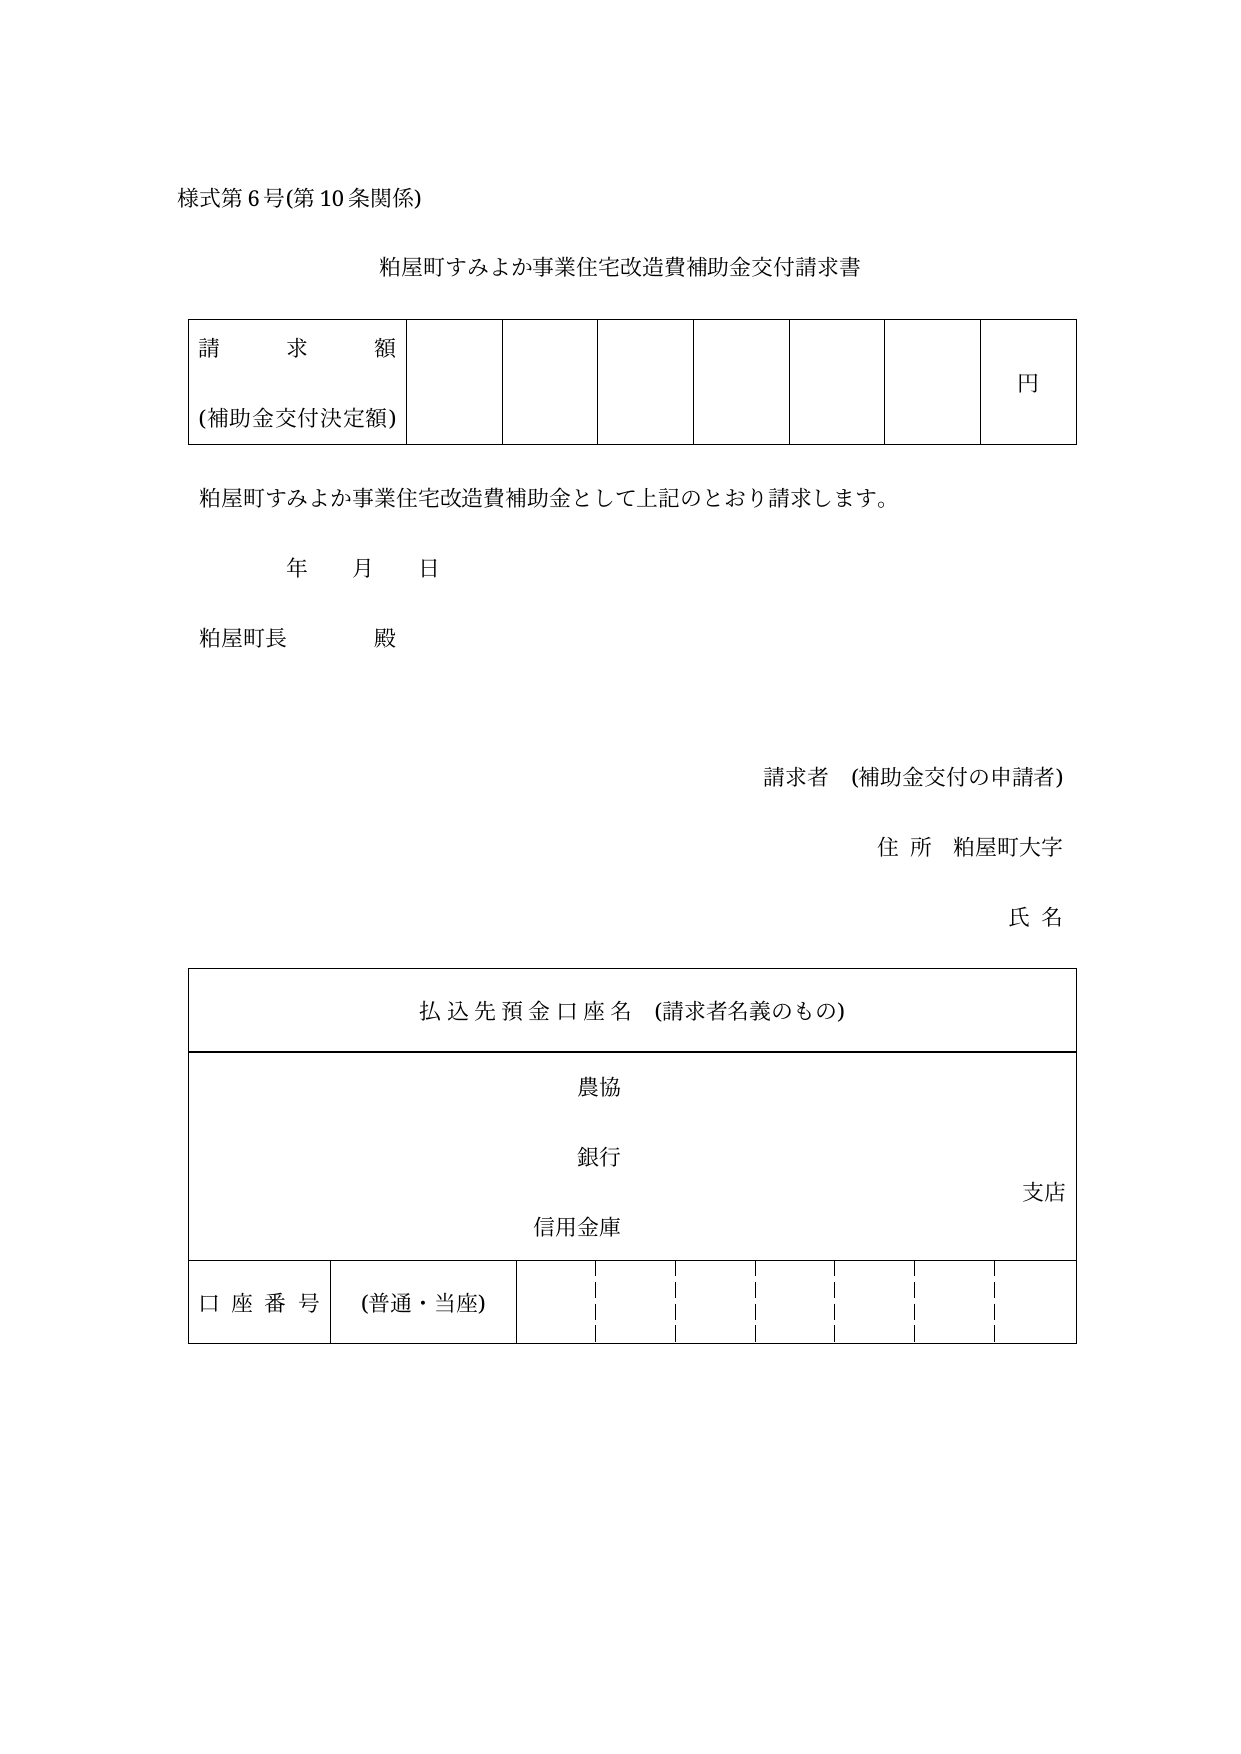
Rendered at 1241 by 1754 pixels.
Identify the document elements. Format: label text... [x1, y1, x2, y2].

table_header [694, 320, 789, 444]
table_cell [755, 1261, 835, 1343]
text 年 月 日 [177, 549, 1063, 584]
table_cell 支店 [631, 1053, 1076, 1260]
table_cell [915, 1261, 994, 1343]
table_header [503, 320, 597, 444]
text 粕屋町すみよか事業住宅改造費補助金として上記のとおり請求します。 [177, 479, 1063, 514]
text 粕屋町長 殿 [177, 619, 1063, 654]
table_header [885, 320, 980, 444]
table_cell [596, 1261, 676, 1343]
table_header 払込先預金口座名 (請求者名義のもの) [189, 969, 1076, 1051]
table_cell 口座番号 [189, 1261, 330, 1343]
table_header 円 [981, 320, 1076, 444]
table_cell 農協 銀行 信用金庫 [189, 1053, 631, 1260]
table_cell [676, 1261, 755, 1343]
text 粕屋町すみよか事業住宅改造費補助金交付請求書 [177, 249, 1063, 284]
text 様式第6号(第10条関係) [177, 179, 1063, 214]
text 住所 粕屋町大字 [177, 828, 1063, 863]
table_cell [517, 1261, 596, 1343]
table_header 請求額 (補助金交付決定額) [189, 320, 406, 444]
text 請求者 (補助金交付の申請者) [177, 759, 1063, 794]
text 氏名 [177, 898, 1063, 933]
table_cell (普通・当座) [331, 1261, 516, 1343]
table_header [598, 320, 693, 444]
table_cell [835, 1261, 914, 1343]
table_header [407, 320, 502, 444]
table_cell [994, 1261, 1076, 1343]
table_header [790, 320, 884, 444]
